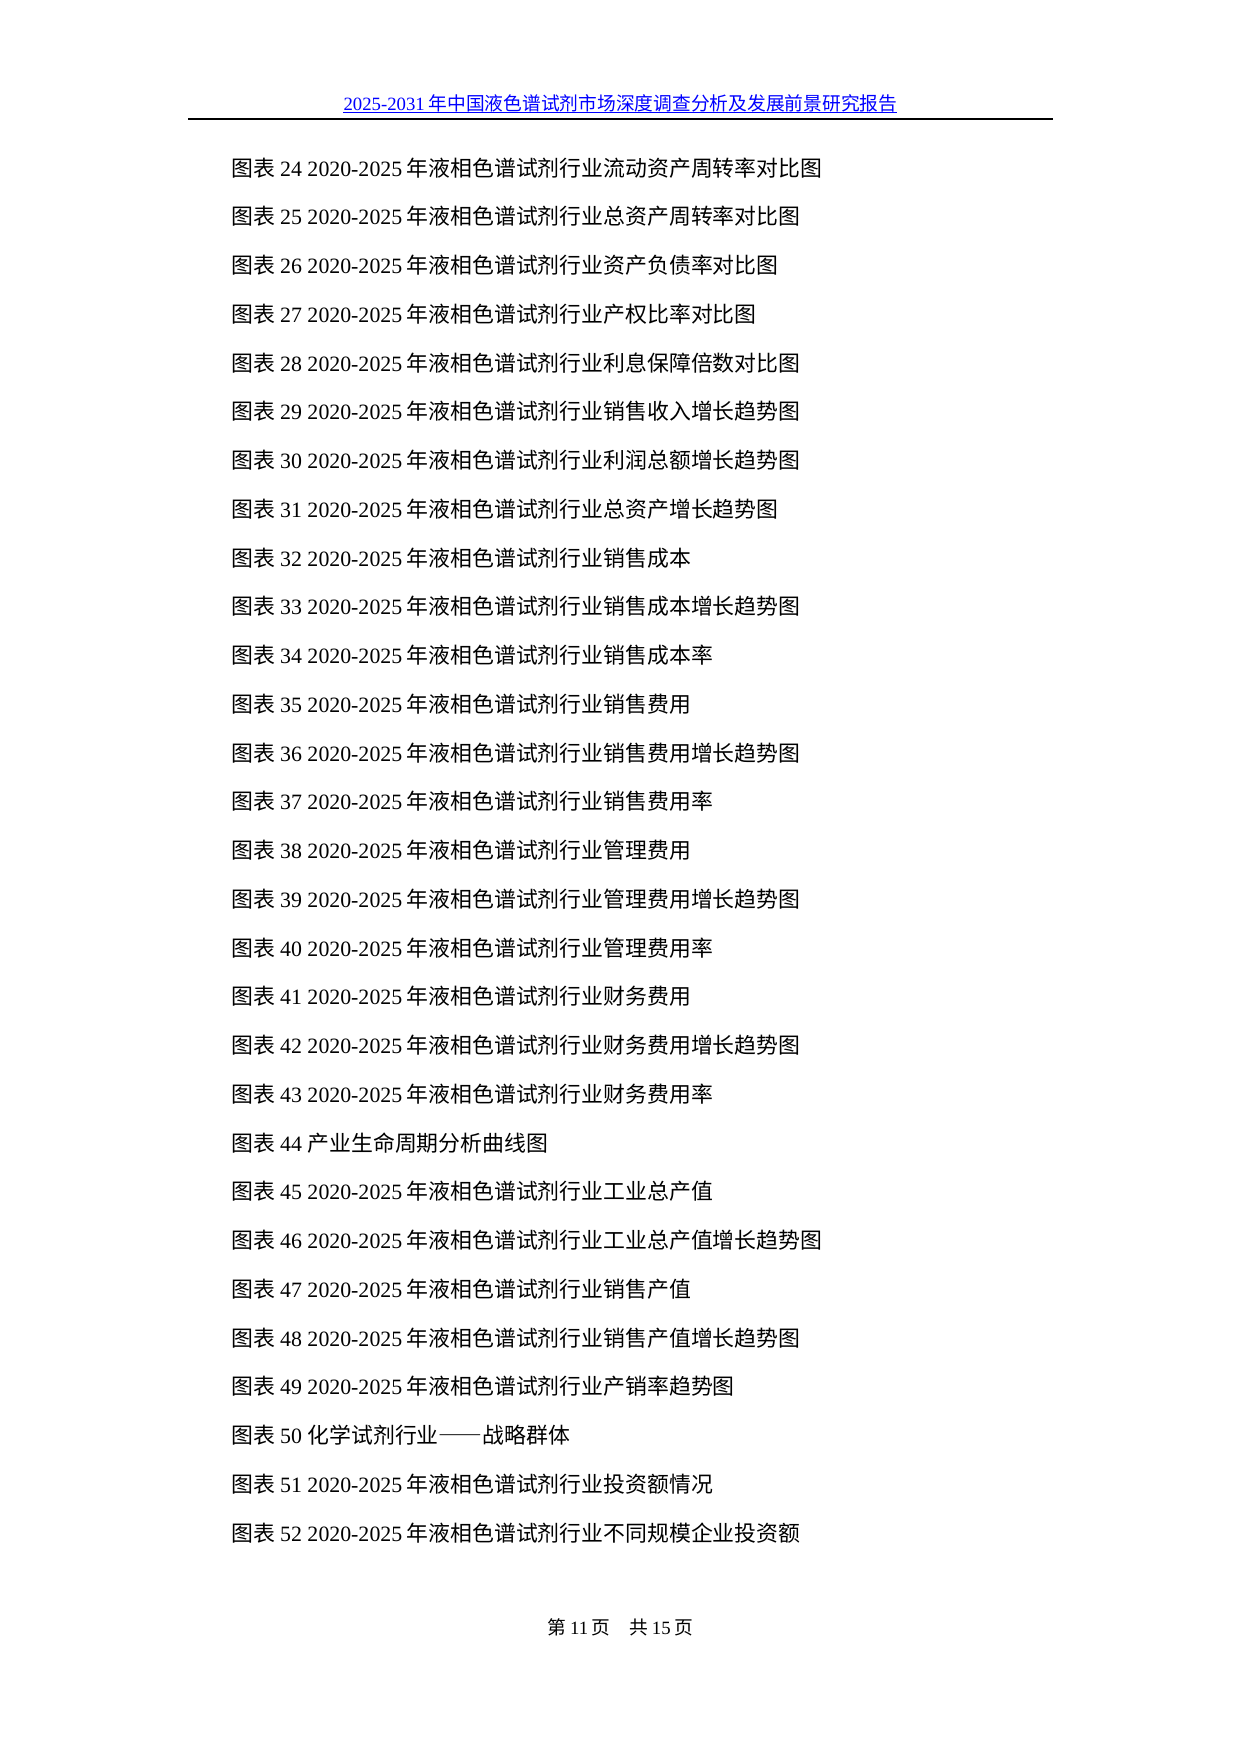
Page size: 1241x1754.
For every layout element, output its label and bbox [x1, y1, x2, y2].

text [187, 150, 1053, 1548]
